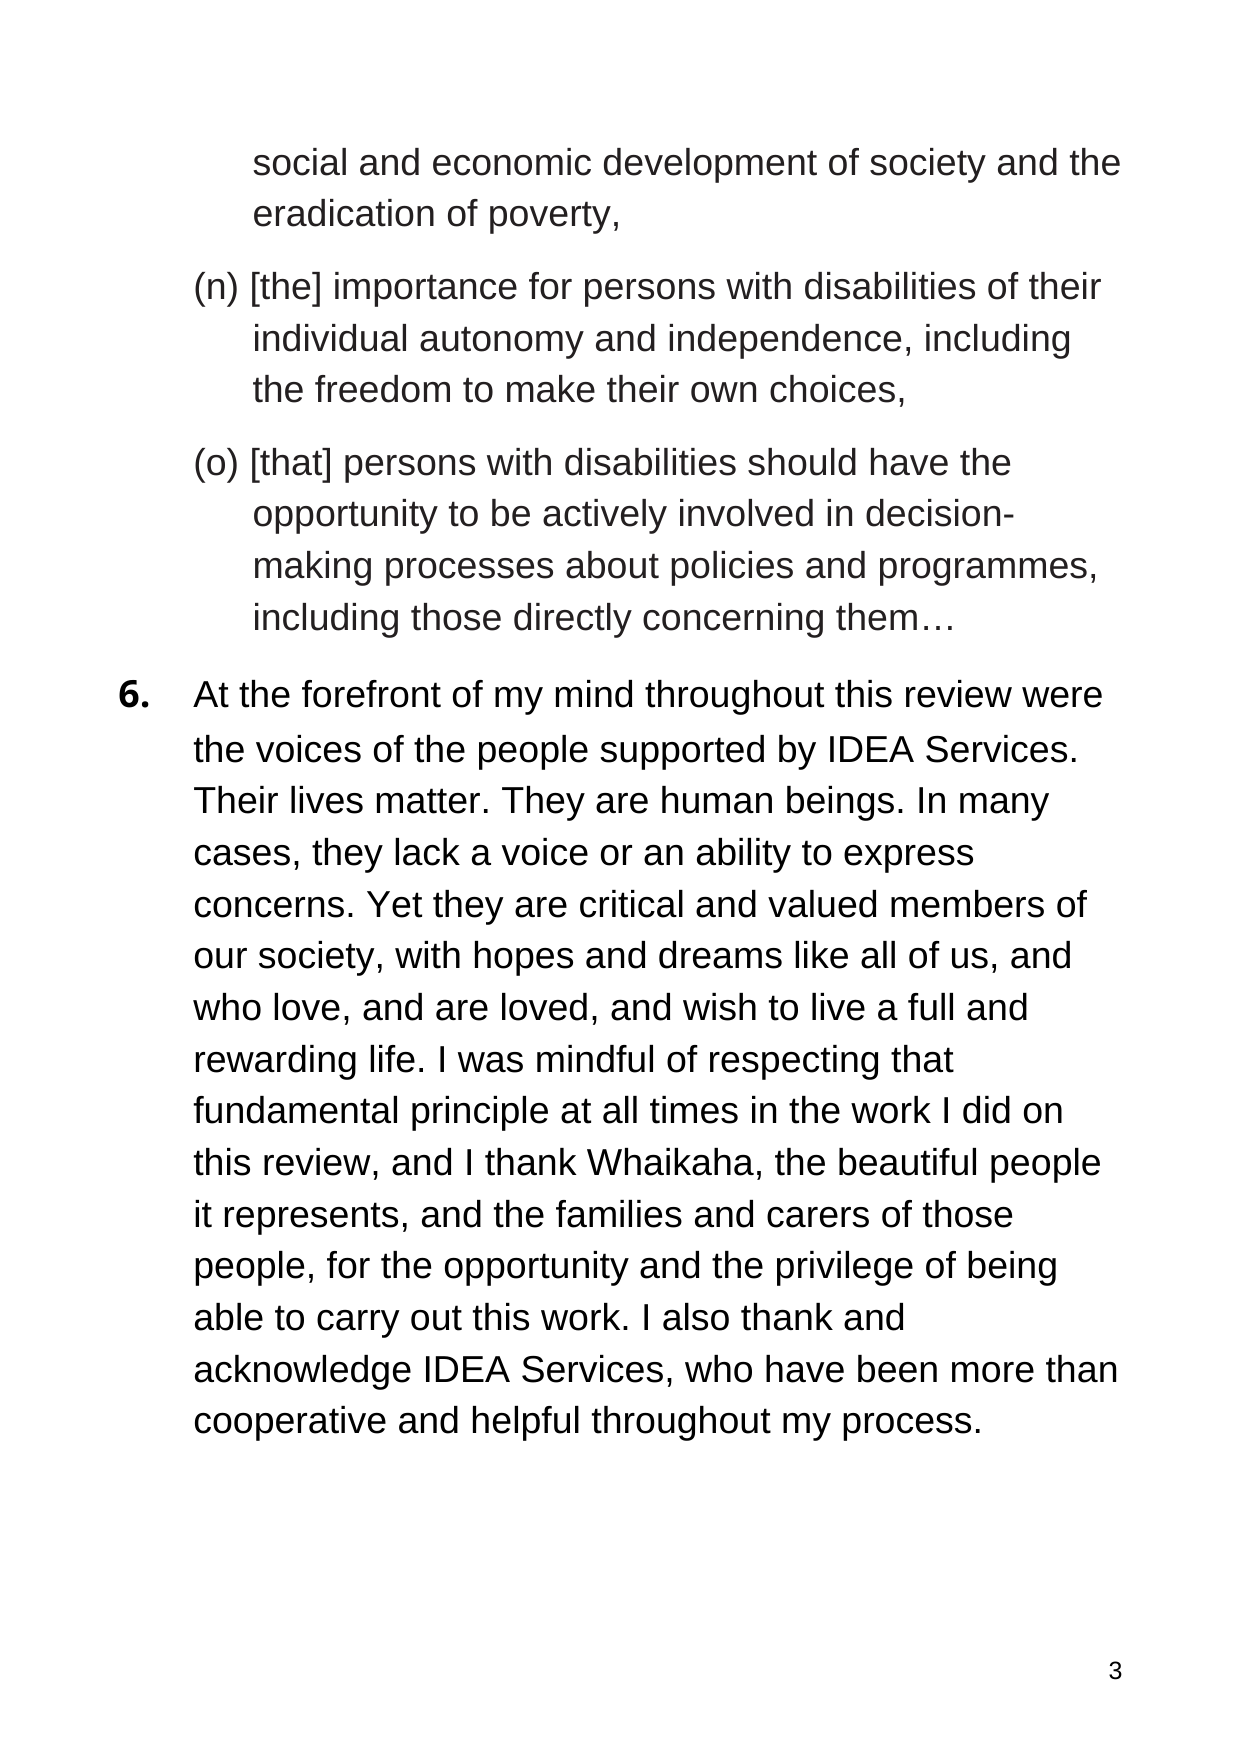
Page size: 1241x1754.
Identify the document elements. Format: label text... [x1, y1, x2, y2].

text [193, 140, 1122, 235]
text (o) [that] persons with disabilities should have the opportunity to be actively involved in decision-making processes about policies and programmes, including those directly concerning them… [193, 440, 1122, 638]
list At the forefront of my mind throughout this review were the voices of the people supported by IDEA Services. Their lives matter. They are human beings. In many cases, they lack a voice or an ability to express concerns. Yet they are critical and valued members of our society, with hopes and dreams like all of us, and who love, and are loved, and wish to live a full and rewarding life. I was mindful of respecting that fundamental principle at all times in the work I did on this review, and I thank Whaikaha, the beautiful people it represents, and the families and carers of those people, for the opportunity and the privilege of being able to carry out this work. I also thank and acknowledge IDEA Services, who have been more than cooperative and helpful throughout my process. [118, 667, 1122, 1442]
text (n) [the] importance for persons with disabilities of their individual autonomy and independence, including the freedom to make their own choices, [193, 264, 1122, 411]
